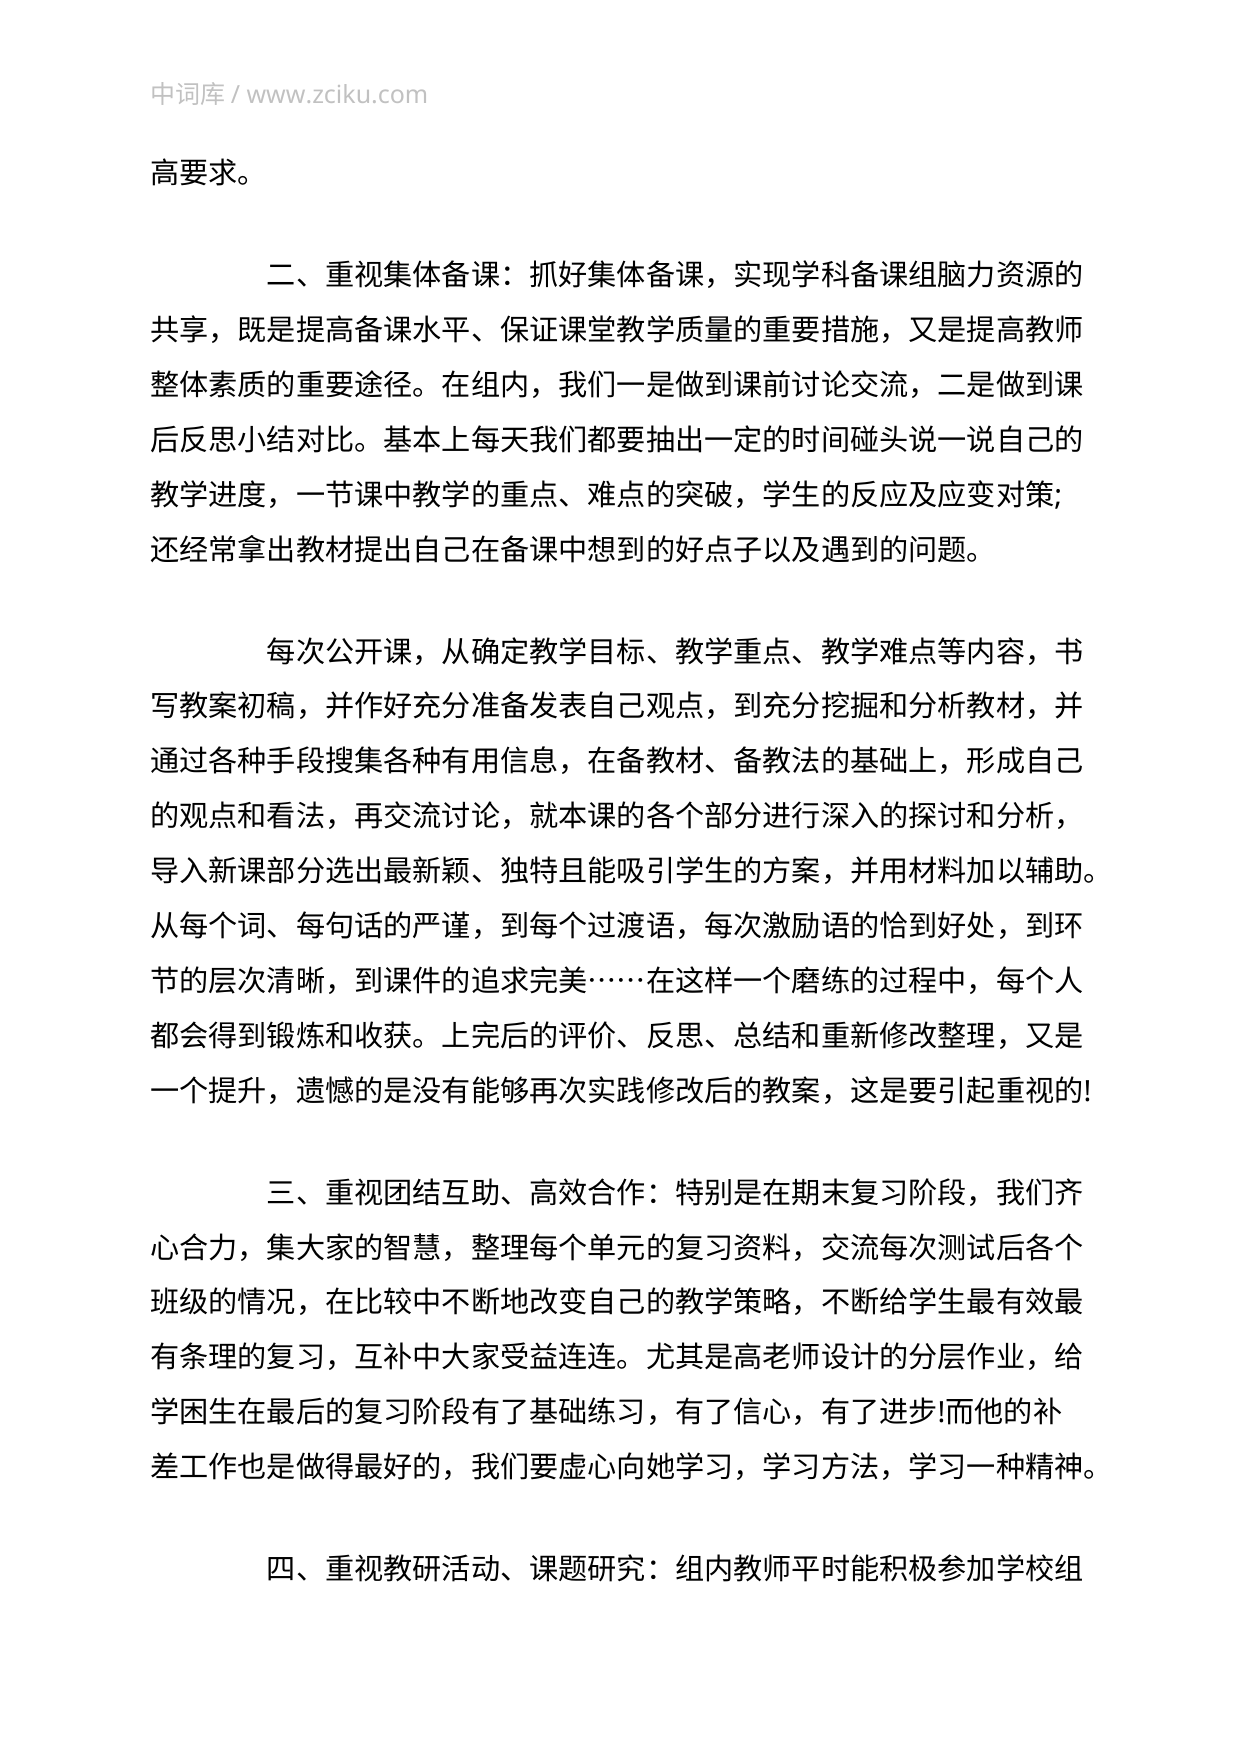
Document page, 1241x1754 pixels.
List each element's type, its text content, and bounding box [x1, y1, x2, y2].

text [150, 150, 1090, 192]
text 二、重视集体备课：抓好集体备课，实现学科备课组脑力资源的共享，既是提高备课水平、保证课堂教学质量的重要措施，又是提高教师整体素质的重要途径。在组内，我们一是做到课前讨论交流，二是做到课后反思小结对比。基本上每天我们都要抽出一定的时间碰头说一说自己的教学进度，一节课中教学的重点、难点的突破，学生的反应及应变对策;还经常拿出教材提出自己在备课中想到的好点子以及遇到的问题。 [150, 252, 1090, 569]
text 每次公开课，从确定教学目标、教学重点、教学难点等内容，书写教案初稿，并作好充分准备发表自己观点，到充分挖掘和分析教材，并通过各种手段搜集各种有用信息，在备教材、备教法的基础上，形成自己的观点和看法，再交流讨论，就本课的各个部分进行深入的探讨和分析，导入新课部分选出最新颖、独特且能吸引学生的方案，并用材料加以辅助。从每个词、每句话的严谨，到每个过渡语，每次激励语的恰到好处，到环节的层次清晰，到课件的追求完美……在这样一个磨练的过程中，每个人都会得到锻炼和收获。上完后的评价、反思、总结和重新修改整理，又是一个提升，遗憾的是没有能够再次实践修改后的教案，这是要引起重视的! [150, 628, 1090, 1110]
text 三、重视团结互助、高效合作：特别是在期末复习阶段，我们齐心合力，集大家的智慧，整理每个单元的复习资料，交流每次测试后各个班级的情况，在比较中不断地改变自己的教学策略，不断给学生最有效最有条理的复习，互补中大家受益连连。尤其是高老师设计的分层作业，给学困生在最后的复习阶段有了基础练习，有了信心，有了进步!而他的补差工作也是做得最好的，我们要虚心向她学习，学习方法，学习一种精神。 [150, 1169, 1090, 1486]
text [150, 1546, 1090, 1588]
